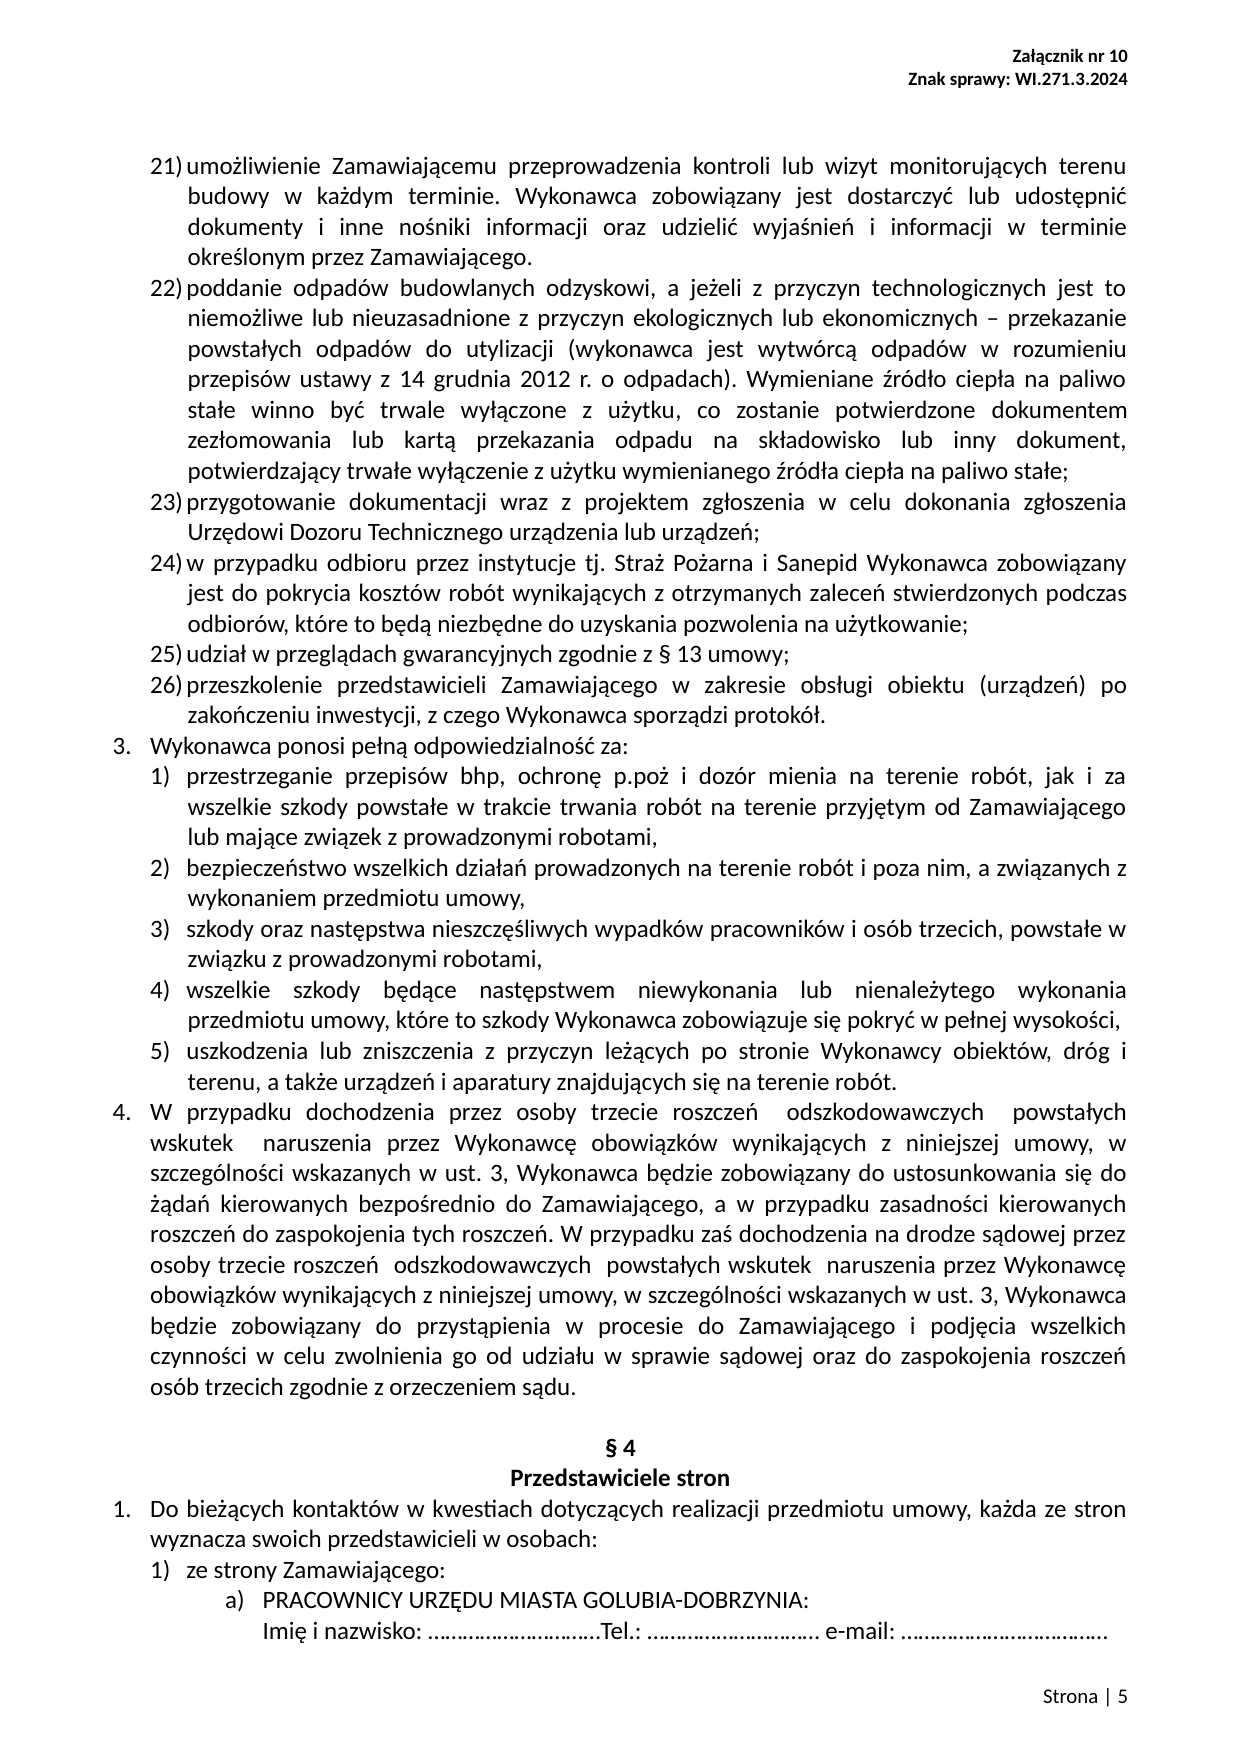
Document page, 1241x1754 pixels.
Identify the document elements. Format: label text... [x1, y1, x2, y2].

list wszelkie szkody będące następstwem niewykonania lub nienależytego wykonania przedmiotu umowy, które to szkody Wykonawca zobowiązuje się pokryć w pełnej wysokości, [150, 974, 1128, 1035]
list szkody oraz następstwa nieszczęśliwych wypadków pracowników i osób trzecich, powstałe w związku z prowadzonymi robotami, [150, 913, 1128, 974]
list przeszkolenie przedstawicieli Zamawiającego w zakresie obsługi obiektu (urządzeń) po zakończeniu inwestycji, z czego Wykonawca sporządzi protokół. [150, 669, 1128, 730]
list poddanie odpadów budowlanych odzyskowi, a jeżeli z przyczyn technologicznych jest to niemożliwe lub nieuzasadnione z przyczyn ekologicznych lub ekonomicznych – przekazanie powstałych odpadów do utylizacji (wykonawca jest wytwórcą odpadów w rozumieniu przepisów ustawy z 14 grudnia 2012 r. o odpadach). Wymieniane źródło ciepła na paliwo stałe winno być trwale wyłączone z użytku, co zostanie potwierdzone dokumentem zezłomowania lub kartą przekazania odpadu na składowisko lub inny dokument, potwierdzający trwałe wyłączenie z użytku wymienianego źródła ciepła na paliwo stałe; [150, 272, 1128, 486]
list przestrzeganie przepisów bhp, ochronę p.poż i dozór mienia na terenie robót, jak i za wszelkie szkody powstałe w trakcie trwania robót na terenie przyjętym od Zamawiającego lub mające związek z prowadzonymi robotami, [150, 760, 1128, 852]
list w przypadku odbioru przez instytucje tj. Straż Pożarna i Sanepid Wykonawca zobowiązany jest do pokrycia kosztów robót wynikających z otrzymanych zaleceń stwierdzonych podczas odbiorów, które to będą niezbędne do uzyskania pozwolenia na użytkowanie; [150, 547, 1128, 638]
list Do bieżących kontaktów w kwestiach dotyczących realizacji przedmiotu umowy, każda ze stron wyznacza swoich przedstawicieli w osobach: [112, 1493, 1128, 1554]
list PRACOWNICY URZĘDU MIASTA GOLUBIA-DOBRZYNIA: [225, 1584, 1128, 1615]
list udział w przeglądach gwarancyjnych zgodnie z § 13 umowy; [150, 638, 1128, 669]
list W przypadku dochodzenia przez osoby trzecie roszczeń odszkodowawczych powstałych wskutek naruszenia przez Wykonawcę obowiązków wynikających z niniejszej umowy, w szczególności wskazanych w ust. 3, Wykonawca będzie zobowiązany do ustosunkowania się do żądań kierowanych bezpośrednio do Zamawiającego, a w przypadku zasadności kierowanych roszczeń do zaspokojenia tych roszczeń. W przypadku zaś dochodzenia na drodze sądowej przez osoby trzecie roszczeń odszkodowawczych powstałych wskutek naruszenia przez Wykonawcę obowiązków wynikających z niniejszej umowy, w szczególności wskazanych w ust. 3, Wykonawca będzie zobowiązany do przystąpienia w procesie do Zamawiającego i podjęcia wszelkich czynności w celu zwolnienia go od udziału w sprawie sądowej oraz do zaspokojenia roszczeń osób trzecich zgodnie z orzeczeniem sądu. [112, 1096, 1128, 1401]
list Wykonawca ponosi pełną odpowiedzialność za: [112, 730, 1128, 760]
list umożliwienie Zamawiającemu przeprowadzenia kontroli lub wizyt monitorujących terenu budowy w każdym terminie. Wykonawca zobowiązany jest dostarczyć lub udostępnić dokumenty i inne nośniki informacji oraz udzielić wyjaśnień i informacji w terminie określonym przez Zamawiającego. [150, 150, 1128, 272]
list przygotowanie dokumentacji wraz z projektem zgłoszenia w celu dokonania zgłoszenia Urzędowi Dozoru Technicznego urządzenia lub urządzeń; [150, 486, 1128, 547]
list ze strony Zamawiającego: [150, 1554, 1128, 1584]
text Przedstawiciele stron [112, 1462, 1128, 1493]
text § 4 [112, 1432, 1128, 1462]
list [262, 1615, 1128, 1646]
list bezpieczeństwo wszelkich działań prowadzonych na terenie robót i poza nim, a związanych z wykonaniem przedmiotu umowy, [150, 852, 1128, 913]
list uszkodzenia lub zniszczenia z przyczyn leżących po stronie Wykonawcy obiektów, dróg i terenu, a także urządzeń i aparatury znajdujących się na terenie robót. [150, 1035, 1128, 1096]
